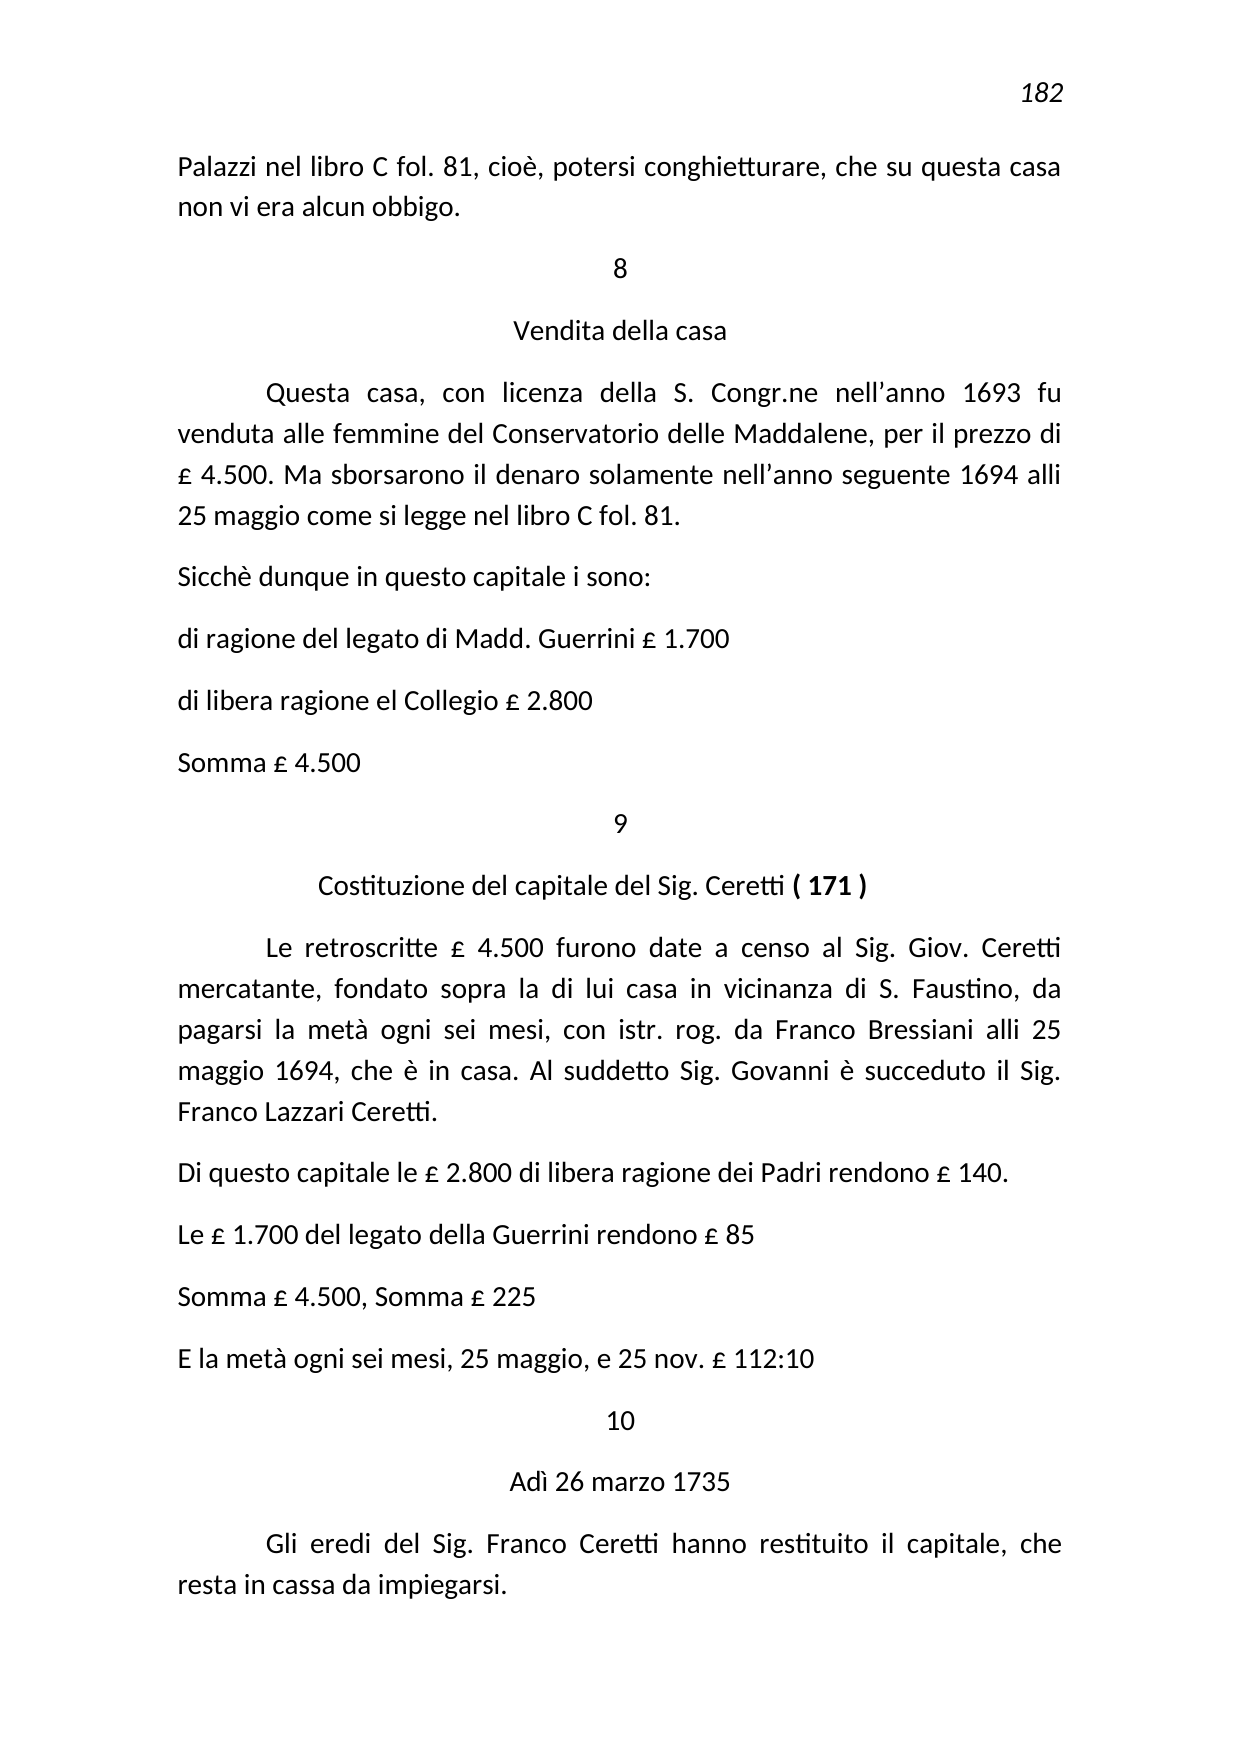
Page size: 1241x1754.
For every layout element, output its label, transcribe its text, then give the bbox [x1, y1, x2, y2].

text 8 [177, 250, 1063, 286]
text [177, 148, 1063, 224]
text Le retroscritte £ 4.500 furono date a censo al Sig. Giov. Ceretti mercatante, fondato sopra la di lui casa in vicinanza di S. Faustino, da pagarsi la metà ogni sei mesi, con istr. rog. da Franco Bressiani alli 25 maggio 1694, che è in casa. Al suddetto Sig. Govanni è succeduto il Sig. Franco Lazzari Ceretti. [177, 929, 1063, 1128]
text Gli eredi del Sig. Franco Ceretti hanno restituito il capitale, che resta in cassa da impiegarsi. [177, 1525, 1063, 1602]
text Sicchè dunque in questo capitale i sono: [177, 558, 1063, 594]
text Vendita della casa [177, 312, 1063, 348]
text E la metà ogni sei mesi, 25 maggio, e 25 nov. £ 112:10 [177, 1340, 1063, 1376]
text Somma £ 4.500 [177, 744, 1063, 779]
text di ragione del legato di Madd. Guerrini £ 1.700 [177, 620, 1063, 656]
text di libera ragione el Collegio £ 2.800 [177, 682, 1063, 718]
text Somma £ 4.500, Somma £ 225 [177, 1278, 1063, 1314]
text 10 [177, 1402, 1063, 1437]
text Le £ 1.700 del legato della Guerrini rendono £ 85 [177, 1216, 1063, 1252]
text Adì 26 marzo 1735 [177, 1463, 1063, 1499]
text Di questo capitale le £ 2.800 di libera ragione dei Padri rendono £ 140. [177, 1154, 1063, 1190]
text Costituzione del capitale del Sig. Ceretti ( 171 ) [177, 867, 1063, 903]
text Questa casa, con licenza della S. Congr.ne nell’anno 1693 fu venduta alle femmine del Conservatorio delle Maddalene, per il prezzo di £ 4.500. Ma sborsarono il denaro solamente nell’anno seguente 1694 alli 25 maggio come si legge nel libro C fol. 81. [177, 374, 1063, 532]
text 9 [177, 806, 1063, 841]
